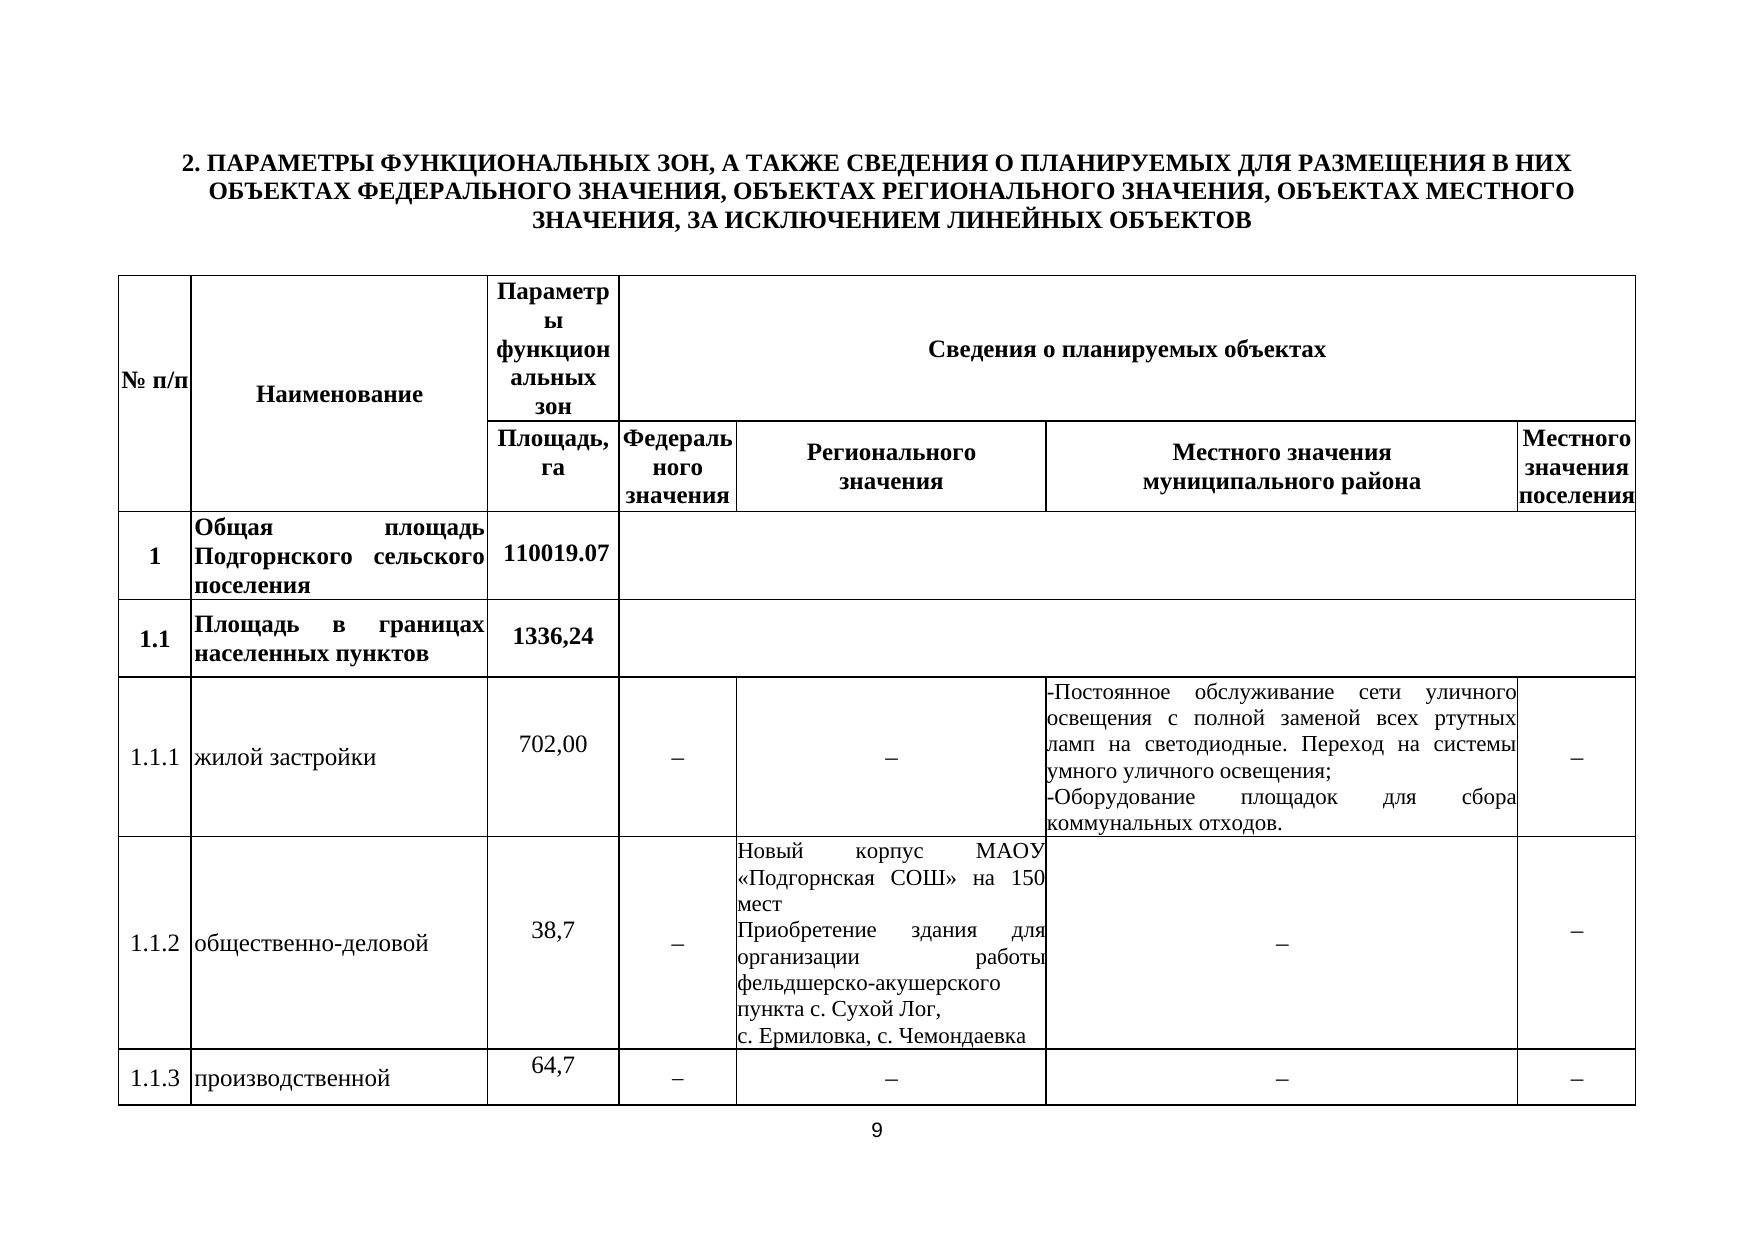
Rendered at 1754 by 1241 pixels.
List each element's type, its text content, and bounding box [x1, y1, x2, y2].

table_header Наименование [192, 276, 487, 511]
table_cell – [737, 1050, 1045, 1104]
table_cell 38,7 [488, 837, 618, 1048]
table_cell – [620, 1050, 736, 1104]
table_cell – [1518, 1050, 1635, 1104]
table_cell – [1518, 678, 1635, 836]
table_cell Новый корпус МАОУ «Подгорнская СОШ» на 150 мест Приобретение здания для организации работы фельдшерско-акушерского пункта с. Сухой Лог, с. Ермиловка, с. Чемондаевка [737, 837, 1045, 1048]
table_cell – [1047, 1050, 1517, 1104]
table_header Сведения о планируемых объектах [620, 276, 1635, 420]
table_cell производственной [192, 1050, 487, 1104]
table_cell – [1518, 837, 1635, 1048]
table_cell Площадь в границах населенных пунктов [192, 600, 487, 676]
table_cell – [620, 837, 736, 1048]
table_cell Федерального значения [620, 422, 736, 511]
text 2. ПАРАМЕТРЫ ФУНКЦИОНАЛЬНЫХ ЗОН, А ТАКЖЕ СВЕДЕНИЯ О ПЛАНИРУЕМЫХ ДЛЯ РАЗМЕЩЕНИЯ В НИХ ОБЪЕКТАХ ФЕДЕРАЛЬНОГО ЗНАЧЕНИЯ, ОБЪЕКТАХ РЕГИОНАЛЬНОГО ЗНАЧЕНИЯ, ОБЪЕКТАХ МЕСТНОГО ЗНАЧЕНИЯ, ЗА ИСКЛЮЧЕНИЕМ ЛИНЕЙНЫХ ОБЪЕКТОВ [118, 148, 1636, 234]
table_cell 1.1.3 [119, 1050, 190, 1104]
table_header Параметры функциональных зон [488, 276, 618, 420]
table_cell 1 [119, 512, 190, 598]
table_cell Местного значения поселения [1518, 422, 1635, 511]
table_cell 64,7 [488, 1050, 618, 1104]
table_cell 1336,24 [488, 600, 618, 676]
table_cell Площадь, га [488, 422, 618, 511]
table_cell 702,00 [488, 678, 618, 836]
table_cell Регионального значения [737, 422, 1045, 511]
table_cell 1.1.2 [119, 837, 190, 1048]
table_cell – [620, 678, 736, 836]
table_cell – [737, 678, 1045, 836]
table_cell 1.1 [119, 600, 190, 676]
table_cell [620, 600, 1635, 676]
table_cell -Постоянное обслуживание сети уличного освещения с полной заменой всех ртутных ламп на светодиодные. Переход на системы умного уличного освещения; -Оборудование площадок для сбора коммунальных отходов. [1047, 678, 1517, 836]
table_cell Местного значения муниципального района [1047, 422, 1517, 511]
table_cell – [1047, 837, 1517, 1048]
table_header № п/п [119, 276, 190, 511]
table_cell 110019.07 [488, 512, 618, 598]
table_cell [620, 512, 1635, 598]
table_cell жилой застройки [192, 678, 487, 836]
table_cell Общая площадь Подгорнского сельского поселения [192, 512, 487, 598]
table_cell общественно-деловой [192, 837, 487, 1048]
table_cell 1.1.1 [119, 678, 190, 836]
